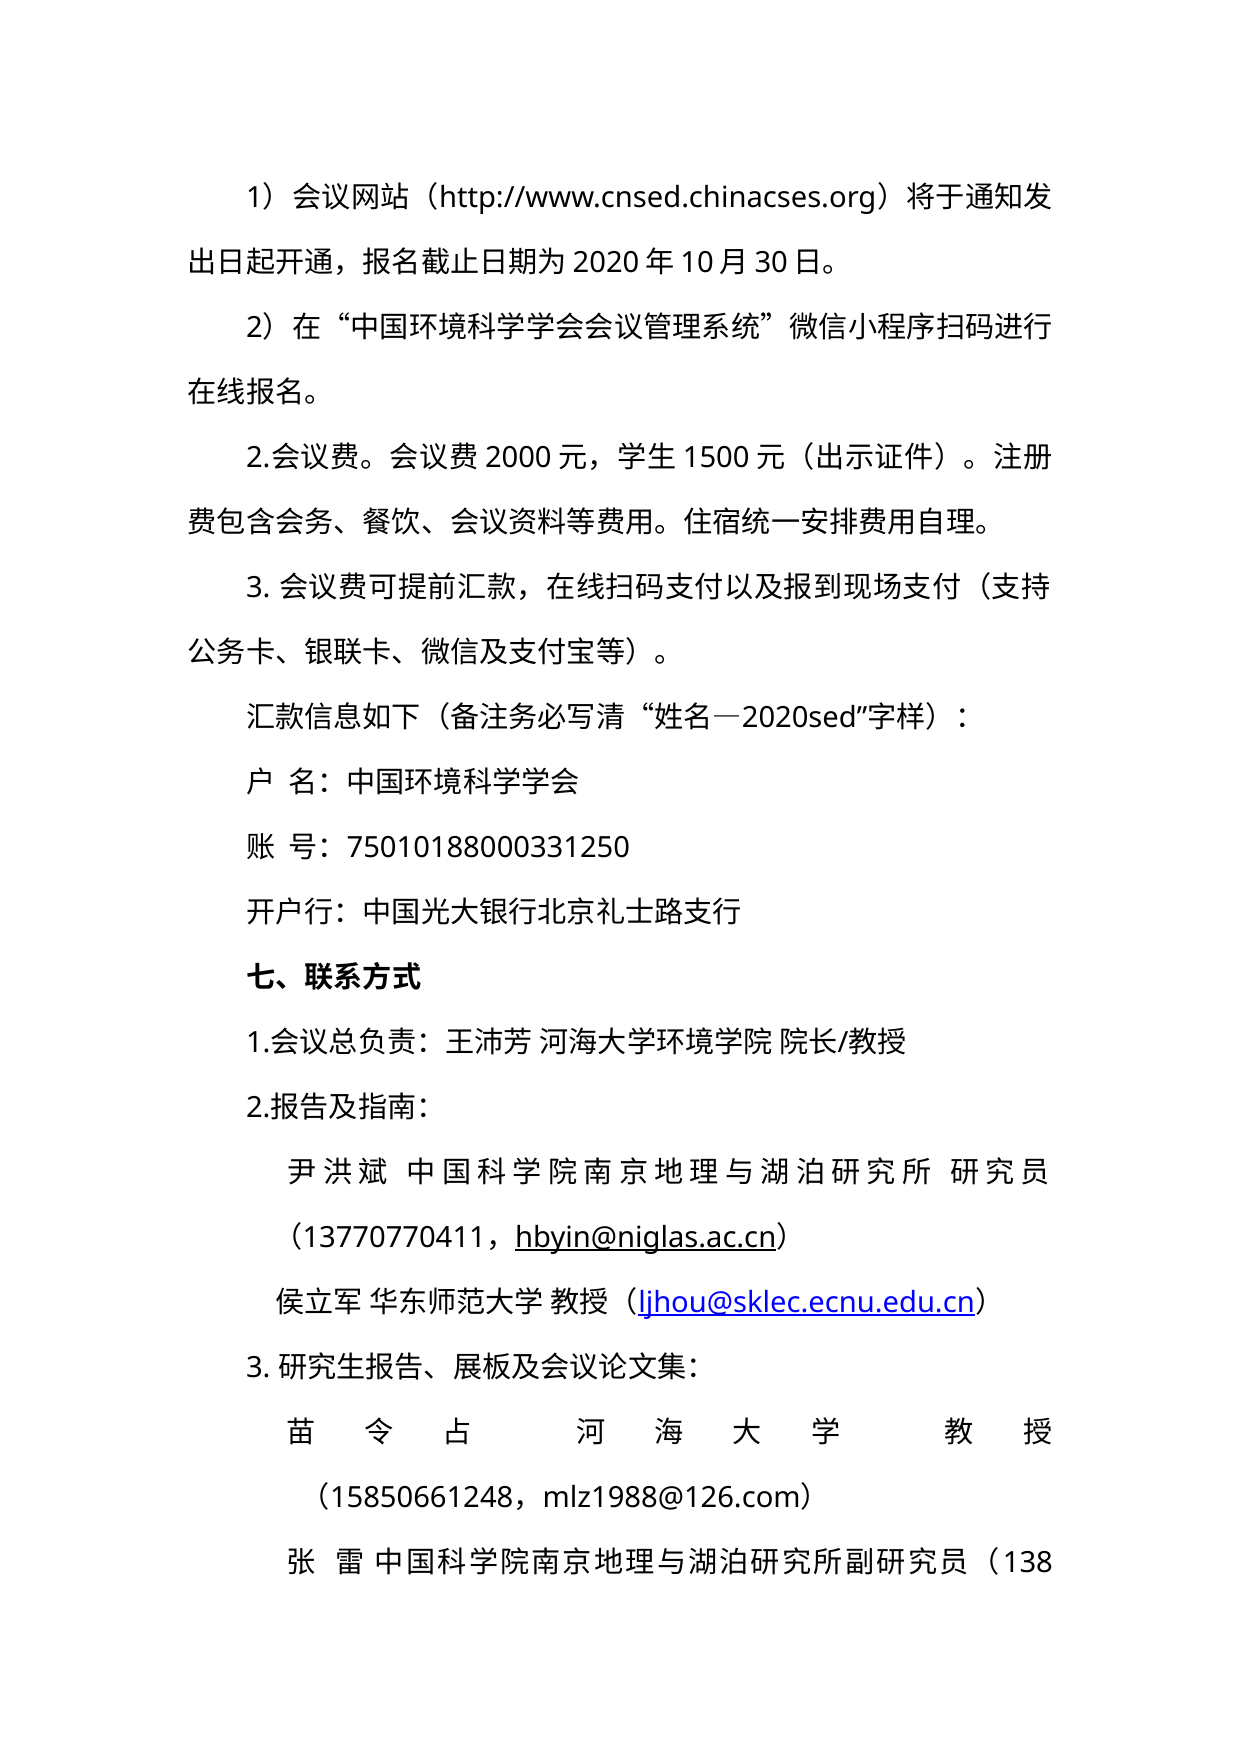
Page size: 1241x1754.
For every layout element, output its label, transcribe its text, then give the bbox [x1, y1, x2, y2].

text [286, 1527, 1053, 1592]
text 苗令占 河海大学 教授（15850661248，mlz1988@126.com） [286, 1397, 1053, 1527]
text 1.会议总负责：王沛芳 河海大学环境学院 院长/教授 [187, 1007, 1053, 1072]
text 3. 会议费可提前汇款，在线扫码支付以及报到现场支付（支持公务卡、银联卡、微信及支付宝等）。 [187, 552, 1053, 682]
text 1）会议网站（http://www.cnsed.chinacses.org）将于通知发出日起开通，报名截止日期为2020年10月30日。 [187, 162, 1053, 292]
text 汇款信息如下（备注务必写清“姓名—2020sed”字样）： [187, 682, 1053, 747]
text 七、联系方式 [187, 942, 1053, 1007]
text 3. 研究生报告、展板及会议论文集： [187, 1332, 1053, 1397]
text 2.报告及指南： [187, 1072, 1053, 1137]
text 2）在“中国环境科学学会会议管理系统”微信小程序扫码进行在线报名。 [187, 292, 1053, 422]
text 开户行：中国光大银行北京礼士路支行 [187, 877, 1053, 942]
text 尹洪斌 中国科学院南京地理与湖泊研究所 研究员（13770770411，hbyin@niglas.ac.cn） [273, 1137, 1053, 1267]
text 账 号：75010188000331250 [187, 812, 1053, 877]
text 侯立军 华东师范大学 教授（ljhou@sklec.ecnu.edu.cn） [275, 1267, 1053, 1332]
text 2.会议费。会议费2000元，学生1500元（出示证件）。注册费包含会务、餐饮、会议资料等费用。住宿统一安排费用自理。 [187, 422, 1053, 552]
text 户 名：中国环境科学学会 [187, 747, 1053, 812]
